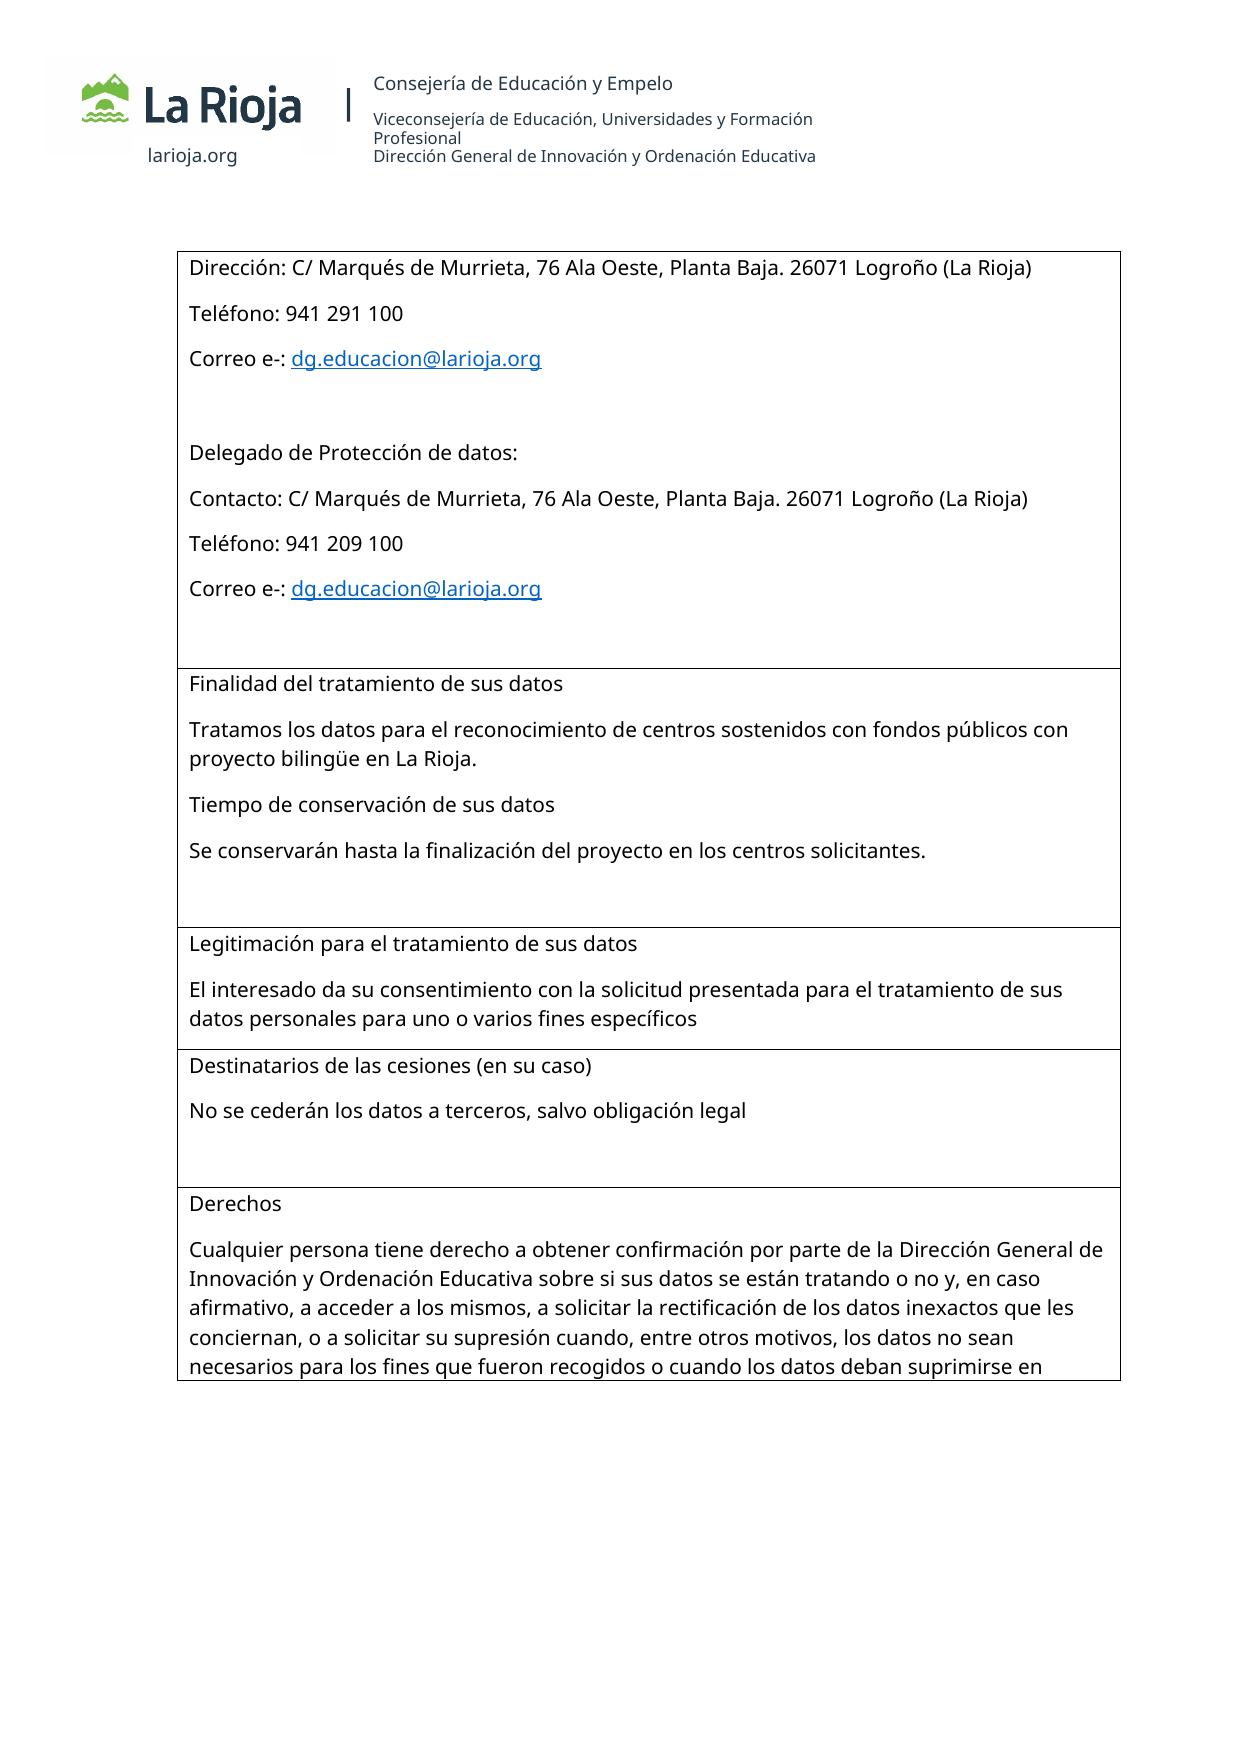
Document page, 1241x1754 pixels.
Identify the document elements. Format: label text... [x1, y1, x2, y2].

picture [46, 54, 336, 156]
table_cell Destinatarios de las cesiones (en su caso) No se cederán los datos a terceros, salvo obligación legal [178, 1050, 1120, 1187]
table_cell Finalidad del tratamiento de sus datos Tratamos los datos para el reconocimiento de centros sostenidos con fondos públicos con proyecto bilingüe en La Rioja. Tiempo de conservación de sus datos Se conservarán hasta la finalización del proyecto en los centros solicitantes. [178, 669, 1120, 927]
table_cell Legitimación para el tratamiento de sus datos El interesado da su consentimiento con la solicitud presentada para el tratamiento de sus datos personales para uno o varios fines específicos [178, 928, 1120, 1049]
